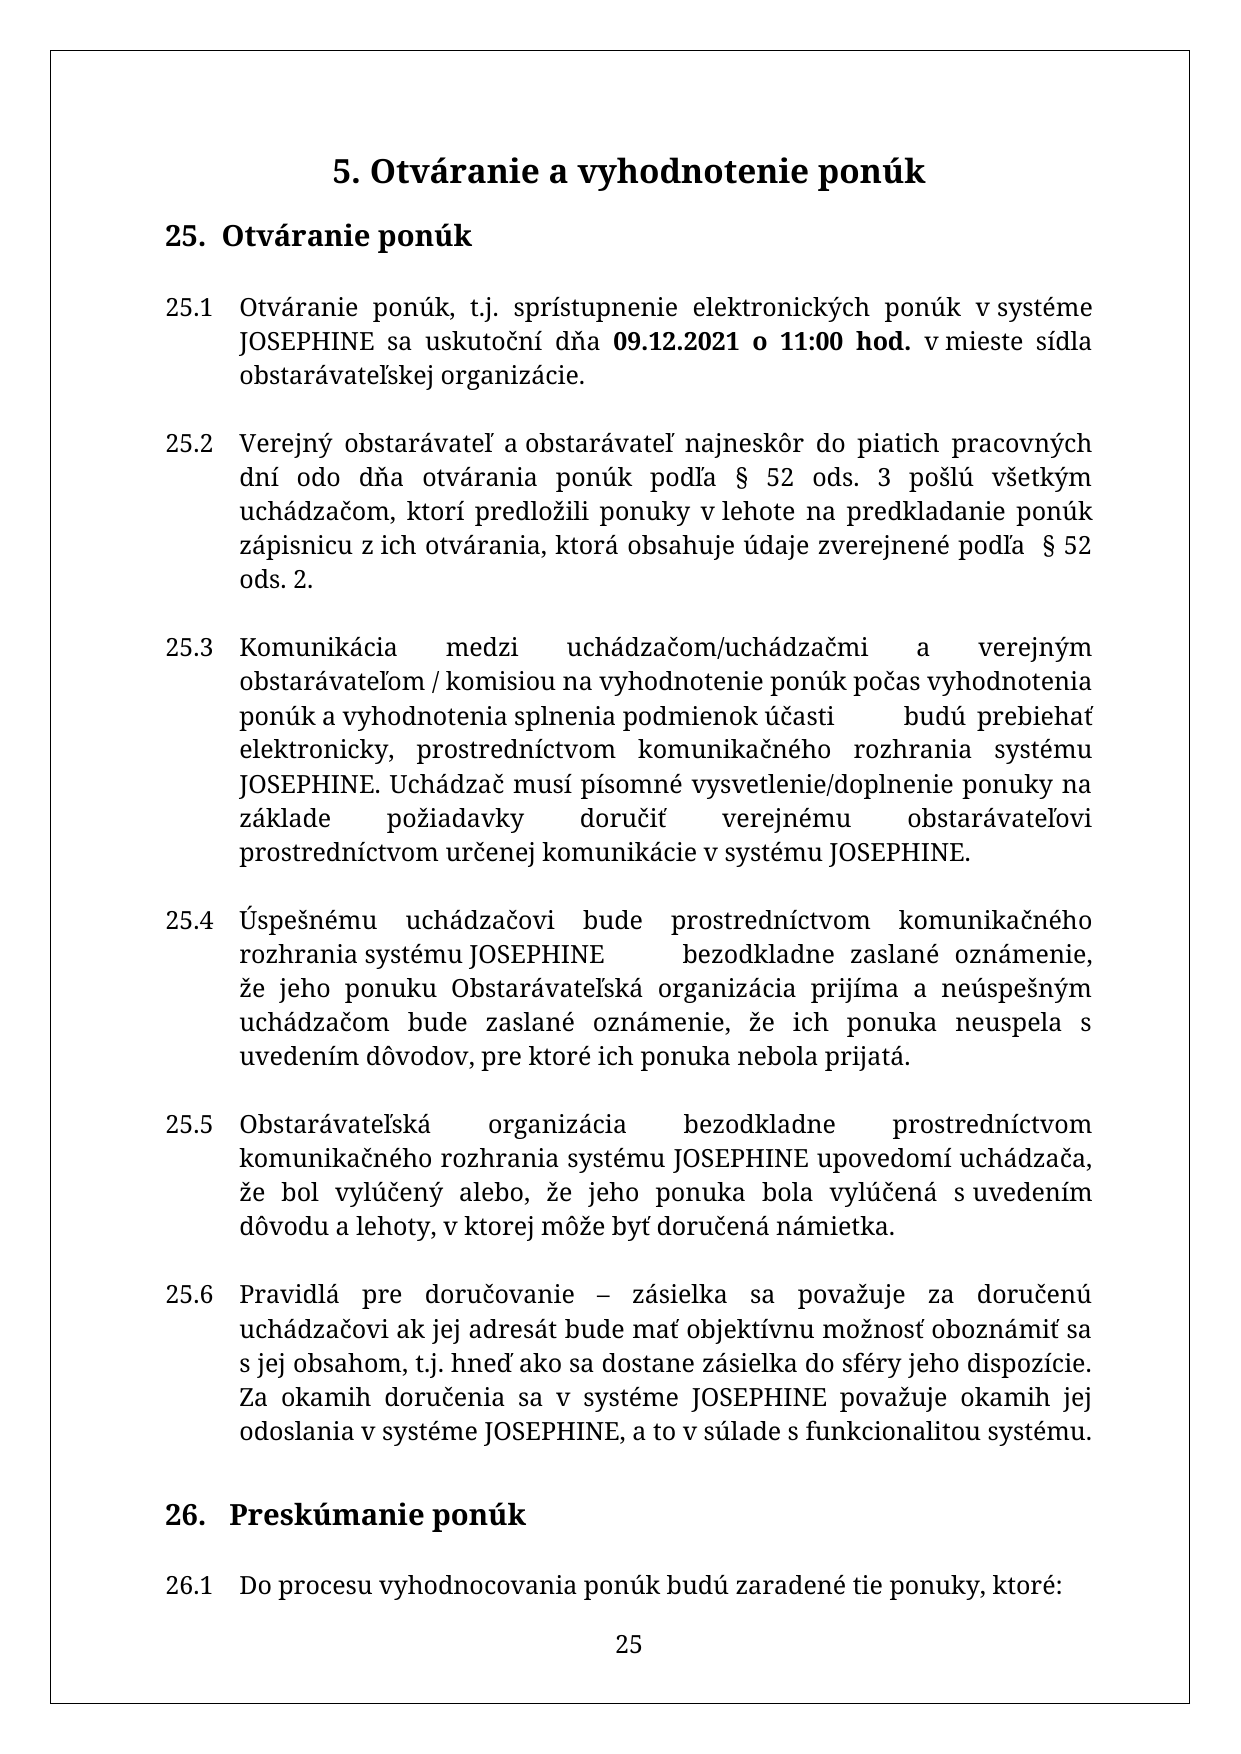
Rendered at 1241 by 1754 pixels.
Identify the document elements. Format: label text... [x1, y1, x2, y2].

list Do procesu vyhodnocovania ponúk budú zaradené tie ponuky, ktoré: [165, 1568, 1093, 1602]
subtitle 5. Otváranie a vyhodnotenie ponúk [165, 147, 1093, 193]
subtitle Preskúmanie ponúk [165, 1494, 1093, 1534]
subtitle Otváranie ponúk [165, 216, 1093, 255]
list Obstarávateľská organizácia bezodkladne prostredníctvom komunikačného rozhrania systému JOSEPHINE upovedomí uchádzača, že bol vylúčený alebo, že jeho ponuka bola vylúčená s uvedením dôvodu a lehoty, v ktorej môže byť doručená námietka. [165, 1107, 1093, 1243]
list Komunikácia medzi uchádzačom/uchádzačmi a verejným obstarávateľom / komisiou na vyhodnotenie ponúk počas vyhodnotenia ponúk a vyhodnotenia splnenia podmienok účasti budú prebiehať elektronicky, prostredníctvom komunikačného rozhrania systému JOSEPHINE. Uchádzač musí písomné vysvetlenie/doplnenie ponuky na základe požiadavky doručiť verejnému obstarávateľovi prostredníctvom určenej komunikácie v systému JOSEPHINE. [165, 630, 1093, 868]
list Pravidlá pre doručovanie – zásielka sa považuje za doručenú uchádzačovi ak jej adresát bude mať objektívnu možnosť oboznámiť sa s jej obsahom, t.j. hneď ako sa dostane zásielka do sféry jeho dispozície. Za okamih doručenia sa v systéme JOSEPHINE považuje okamih jej odoslania v systéme JOSEPHINE, a to v súlade s funkcionalitou systému. [165, 1277, 1093, 1447]
list Otváranie ponúk, t.j. sprístupnenie elektronických ponúk v systéme JOSEPHINE sa uskutoční dňa 09.12.2021 o 11:00 hod. v mieste sídla obstarávateľskej organizácie. [165, 289, 1093, 392]
list Úspešnému uchádzačovi bude prostredníctvom komunikačného rozhrania systému JOSEPHINE bezodkladne zaslané oznámenie, že jeho ponuku Obstarávateľská organizácia prijíma a neúspešným uchádzačom bude zaslané oznámenie, že ich ponuka neuspela s uvedením dôvodov, pre ktoré ich ponuka nebola prijatá. [165, 902, 1093, 1073]
list Verejný obstarávateľ a obstarávateľ najneskôr do piatich pracovných dní odo dňa otvárania ponúk podľa § 52 ods. 3 pošlú všetkým uchádzačom, ktorí predložili ponuky v lehote na predkladanie ponúk zápisnicu z ich otvárania, ktorá obsahuje údaje zverejnené podľa § 52 ods. 2. [165, 426, 1093, 596]
